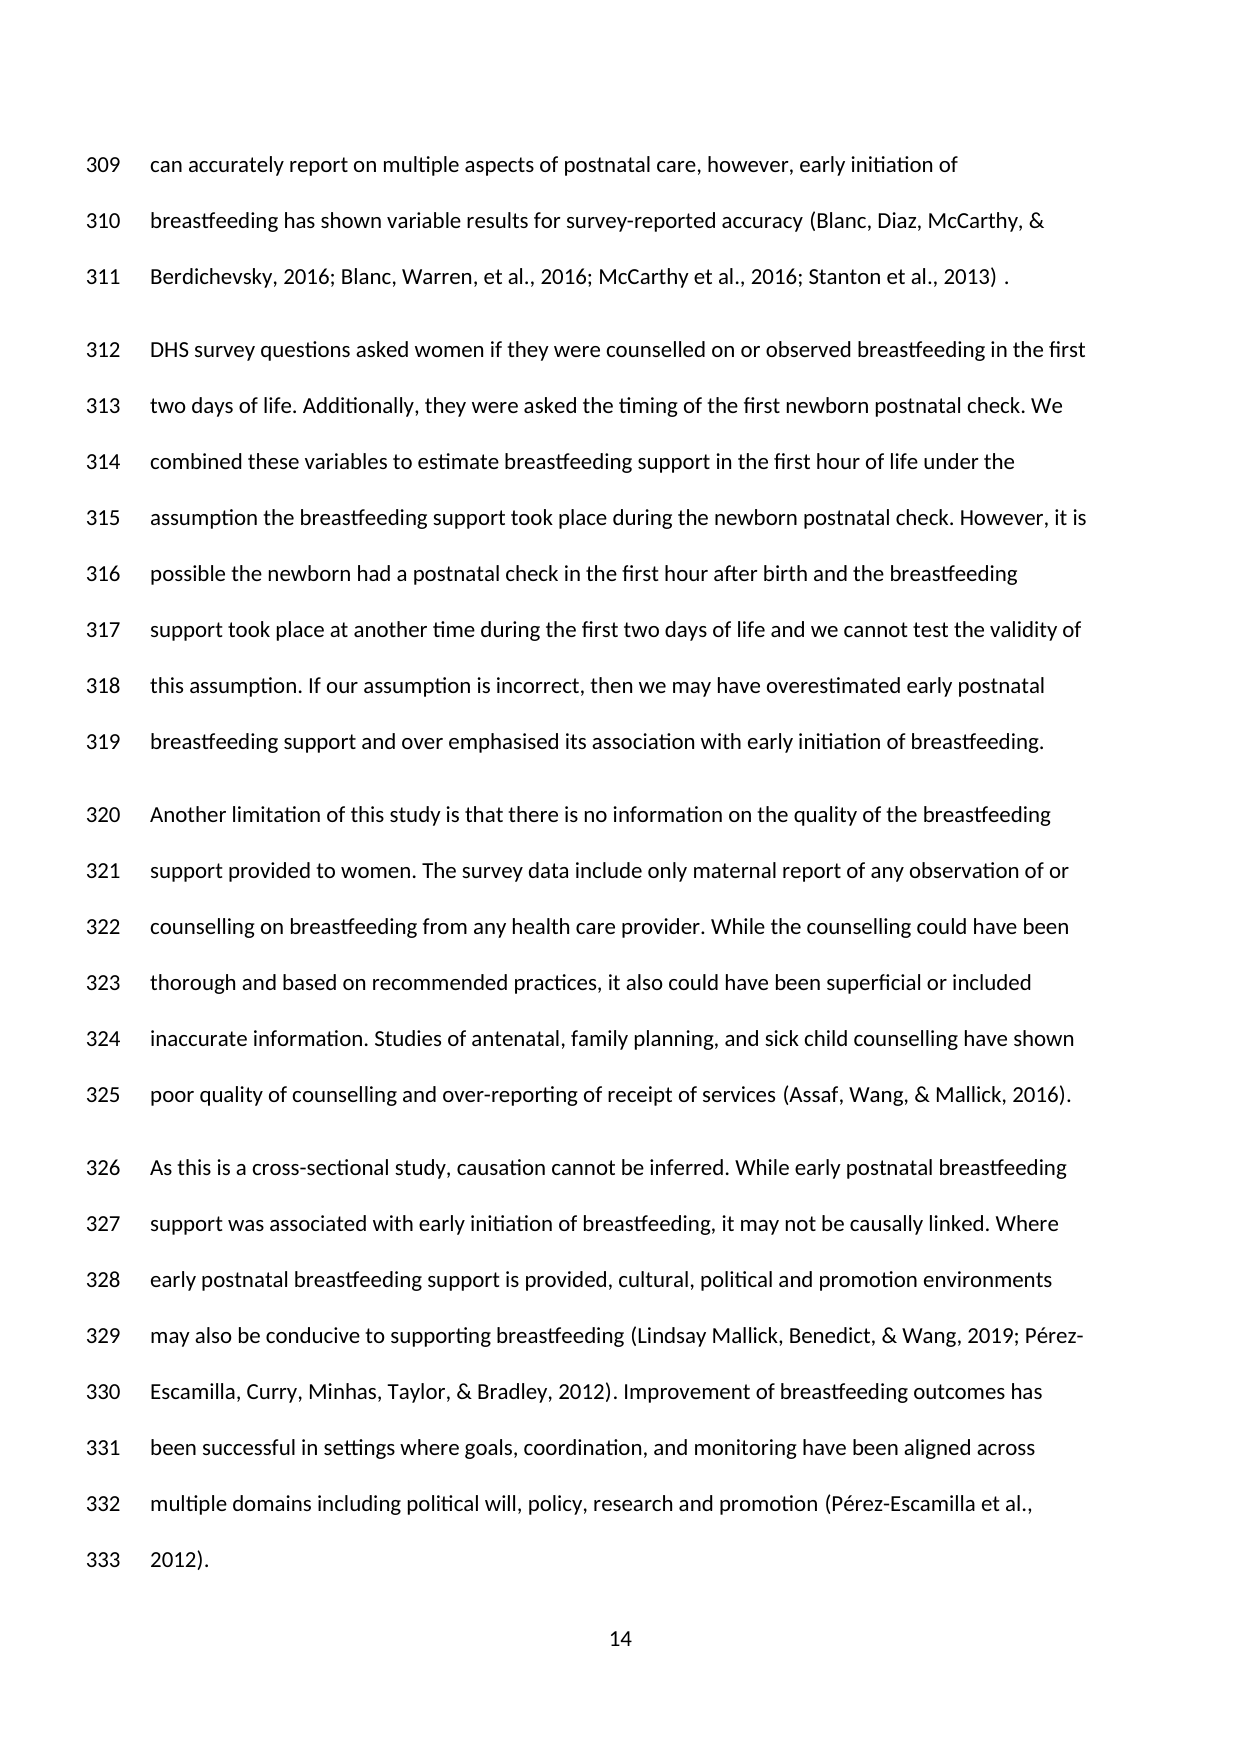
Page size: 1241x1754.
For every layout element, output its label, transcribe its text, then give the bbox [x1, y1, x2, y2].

text Another limitation of this study is that there is no information on the quality of the breastfeeding support provided to women. The survey data include only maternal report of any observation of or counselling on breastfeeding from any health care provider. While the counselling could have been thorough and based on recommended practices, it also could have been superficial or included inaccurate information. Studies of antenatal, family planning, and sick child counselling have shown poor quality of counselling and over-reporting of receipt of services (Assaf, Wang, & Mallick, 2016). [150, 800, 1090, 1108]
text As this is a cross-sectional study, causation cannot be inferred. While early postnatal breastfeeding support was associated with early initiation of breastfeeding, it may not be causally linked. Where early postnatal breastfeeding support is provided, cultural, political and promotion environments may also be conducive to supporting breastfeeding (Lindsay Mallick, Benedict, & Wang, 2019; Pérez-Escamilla, Curry, Minhas, Taylor, & Bradley, 2012). Improvement of breastfeeding outcomes has been successful in settings where goals, coordination, and monitoring have been aligned across multiple domains including political will, policy, research and promotion (Pérez-Escamilla et al., 2012). [150, 1153, 1090, 1573]
text DHS survey questions asked women if they were counselled on or observed breastfeeding in the first two days of life. Additionally, they were asked the timing of the first newborn postnatal check. We combined these variables to estimate breastfeeding support in the first hour of life under the assumption the breastfeeding support took place during the newborn postnatal check. However, it is possible the newborn had a postnatal check in the first hour after birth and the breastfeeding support took place at another time during the first two days of life and we cannot test the validity of this assumption. If our assumption is incorrect, then we may have overestimated early postnatal breastfeeding support and over emphasised its association with early initiation of breastfeeding. [150, 335, 1090, 755]
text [150, 150, 1090, 290]
